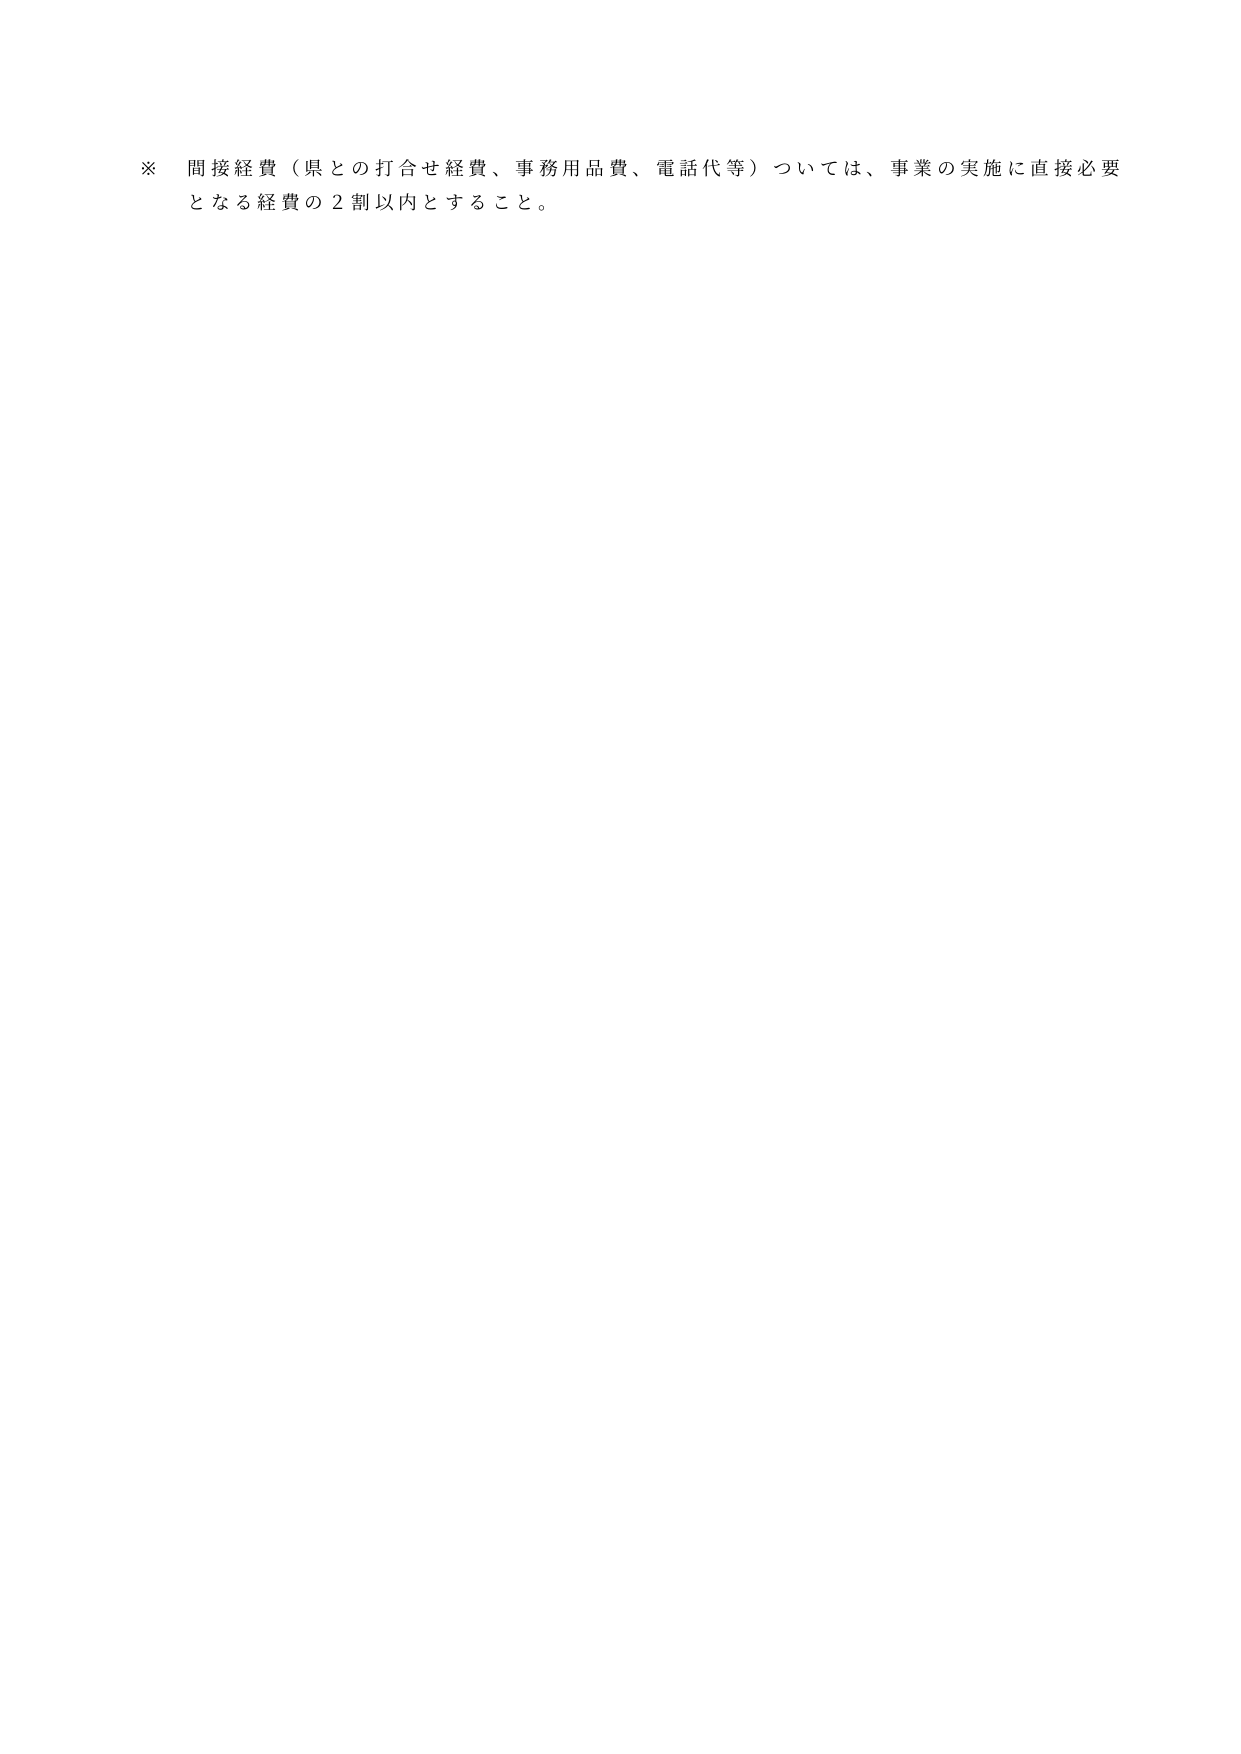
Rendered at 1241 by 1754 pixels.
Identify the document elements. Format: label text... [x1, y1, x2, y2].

text ※ 間接経費（県との打合せ経費、事務用品費、電話代等）ついては、事業の実施に直接必要となる経費の２割以内とすること。 [141, 151, 1125, 218]
